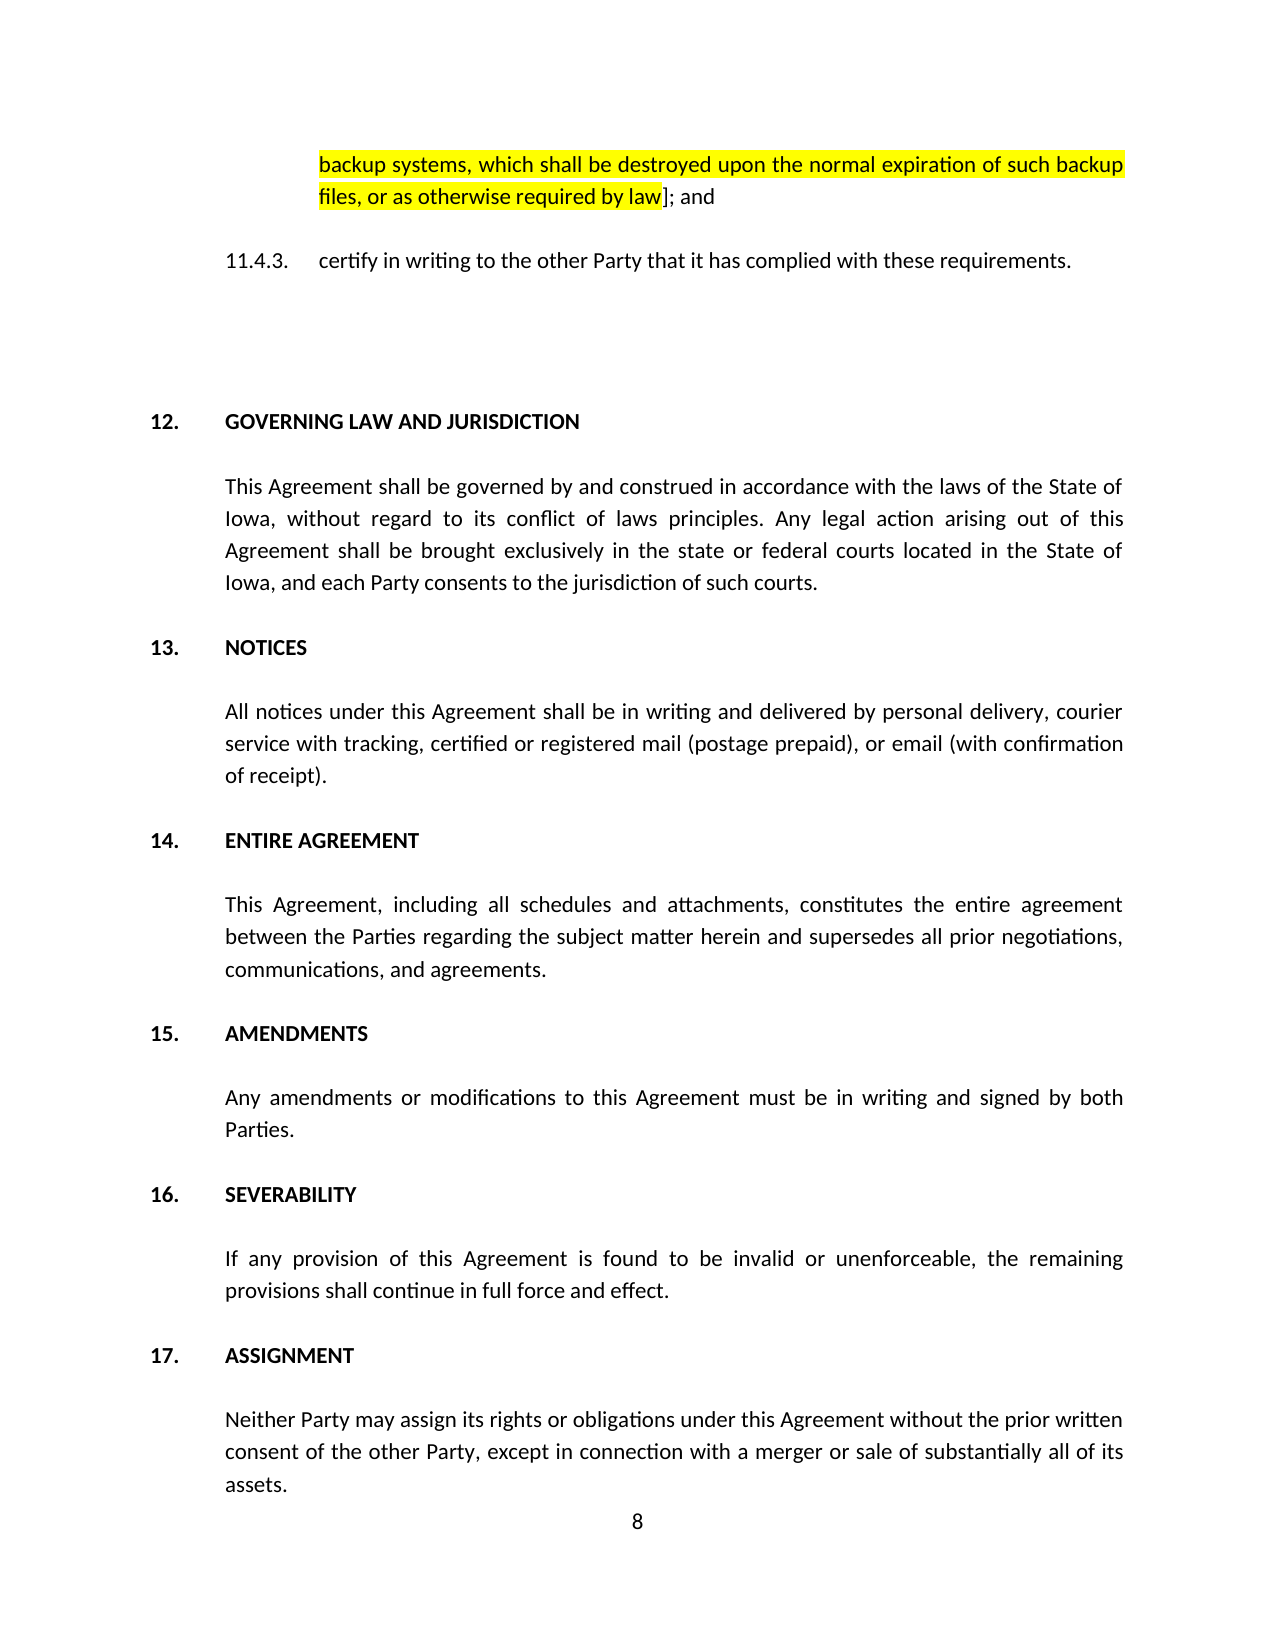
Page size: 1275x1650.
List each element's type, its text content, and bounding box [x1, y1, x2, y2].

list This Agreement, including all schedules and attachments, constitutes the entire agreement between the Parties regarding the subject matter herein and supersedes all prior negotiations, communications, and agreements. [225, 890, 1125, 983]
list AMENDMENTS [150, 1019, 1125, 1047]
list If any provision of this Agreement is found to be invalid or unenforceable, the remaining provisions shall continue in full force and effect. [225, 1244, 1125, 1304]
list Neither Party may assign its rights or obligations under this Agreement without the prior written consent of the other Party, except in connection with a merger or sale of substantially all of its assets. [225, 1405, 1125, 1498]
list SEVERABILITY [150, 1180, 1125, 1208]
list ASSIGNMENT [150, 1341, 1125, 1369]
list This Agreement shall be governed by and construed in accordance with the laws of the State of Iowa, without regard to its conflict of laws principles. Any legal action arising out of this Agreement shall be brought exclusively in the state or federal courts located in the State of Iowa, and each Party consents to the jurisdiction of such courts. [225, 472, 1125, 596]
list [225, 150, 1125, 210]
list ENTIRE AGREEMENT [150, 826, 1125, 854]
list certify in writing to the other Party that it has complied with these requirements. [225, 247, 1125, 274]
list GOVERNING LAW AND JURISDICTION [150, 407, 1125, 436]
list All notices under this Agreement shall be in writing and delivered by personal delivery, courier service with tracking, certified or registered mail (postage prepaid), or email (with confirmation of receipt). [225, 697, 1125, 789]
list NOTICES [150, 633, 1125, 661]
list Any amendments or modifications to this Agreement must be in writing and signed by both Parties. [225, 1083, 1125, 1144]
